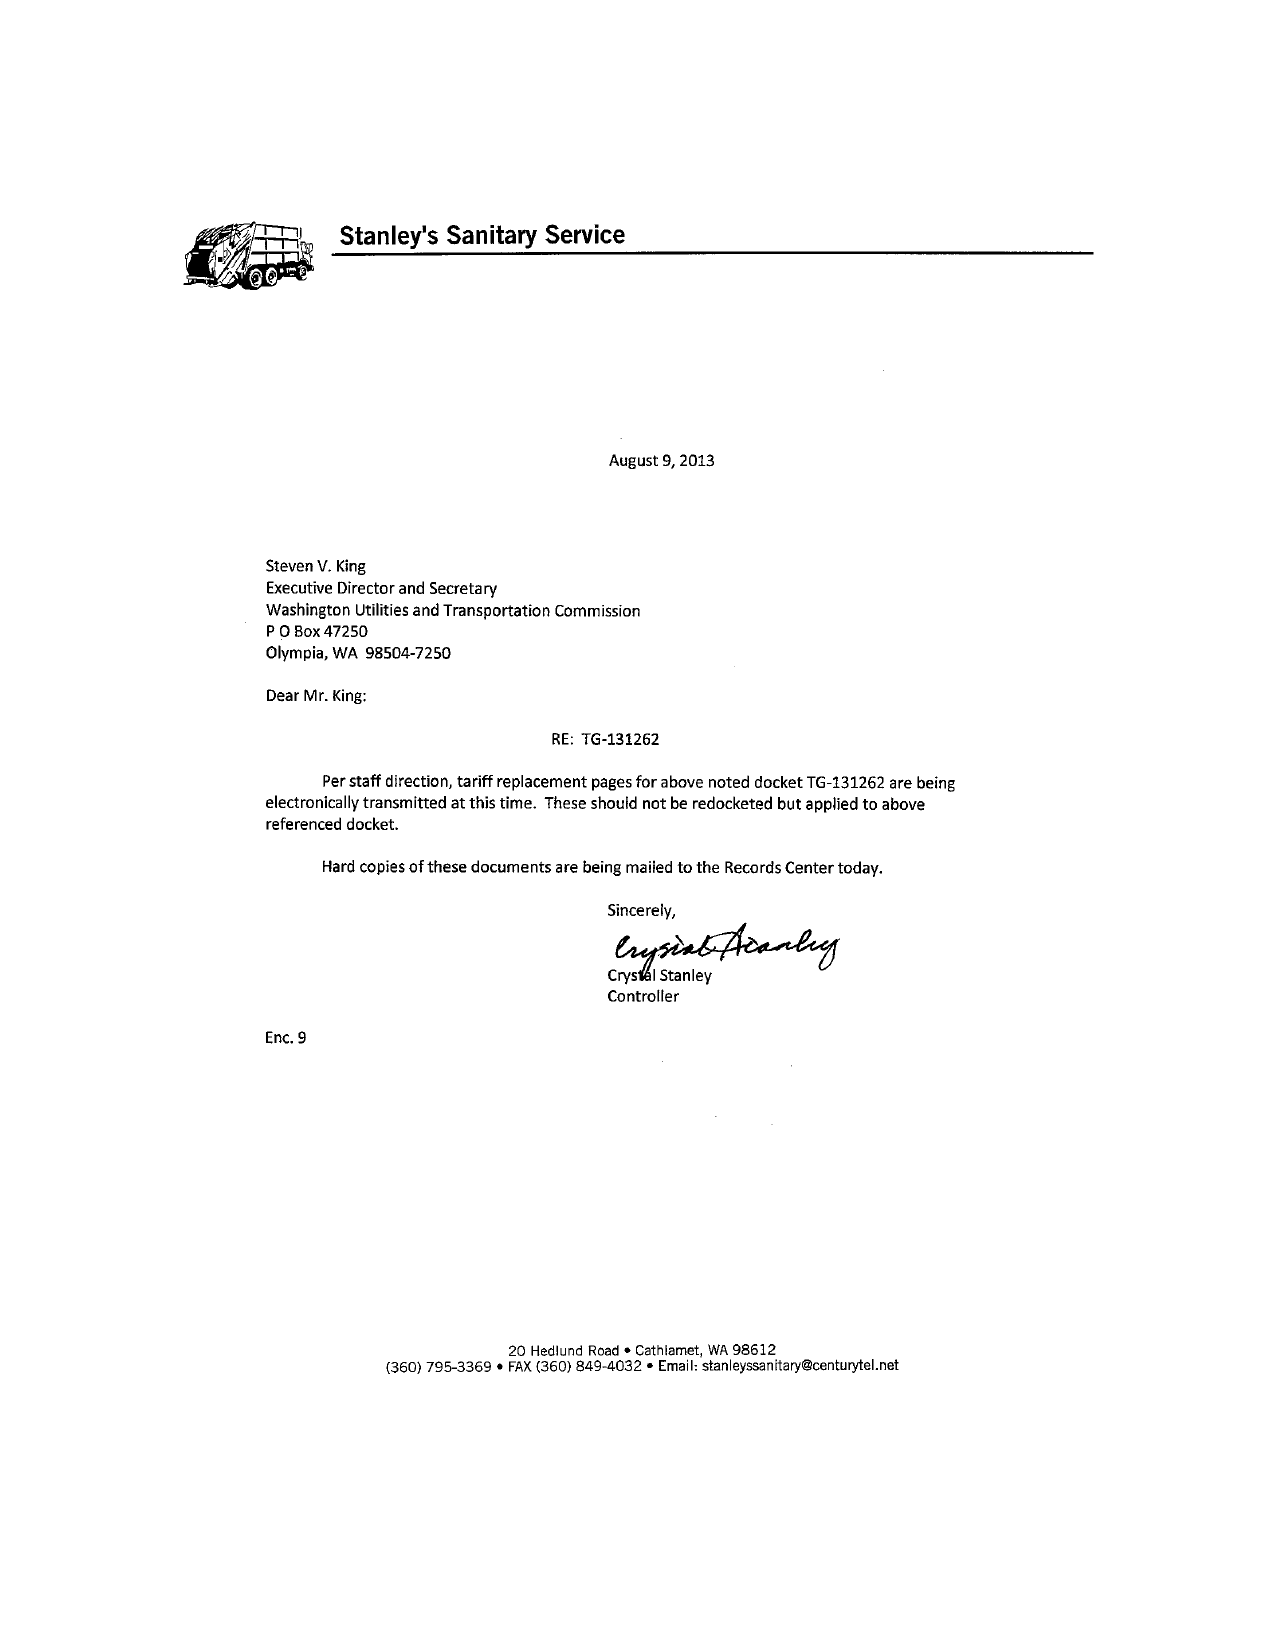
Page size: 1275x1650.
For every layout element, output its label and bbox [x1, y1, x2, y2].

picture [150, 149, 1124, 1411]
